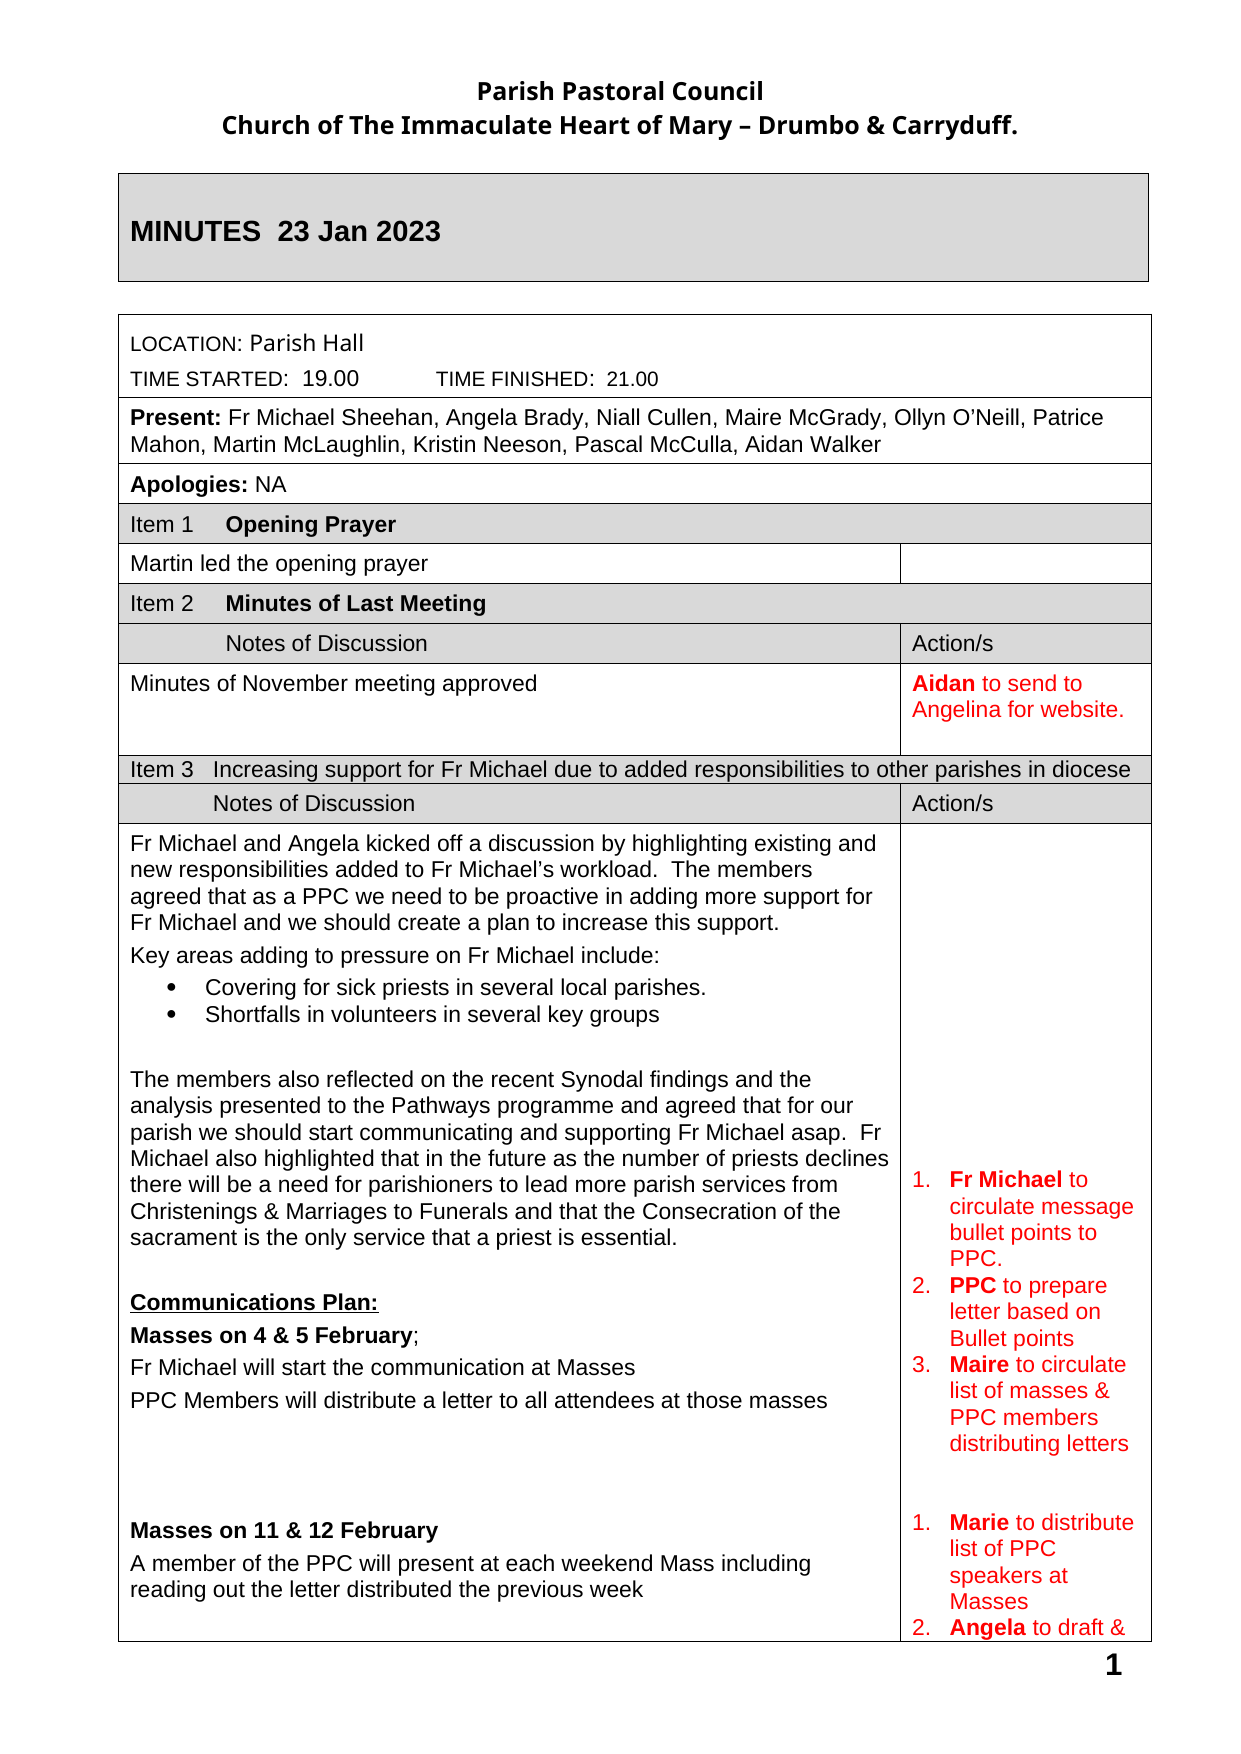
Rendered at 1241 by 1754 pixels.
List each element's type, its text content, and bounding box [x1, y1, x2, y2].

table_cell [119, 824, 900, 1641]
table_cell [901, 824, 1151, 1641]
table_cell Notes of Discussion [119, 624, 900, 663]
table_cell Notes of Discussion [119, 784, 900, 823]
table_cell Action/s [901, 624, 1151, 663]
table_cell Minutes of November meeting approved [119, 664, 900, 755]
table_cell Apologies: NA [119, 464, 1151, 503]
table_cell [901, 544, 1151, 583]
table_cell Aidan to send to Angelina for website. [901, 664, 1151, 755]
table_cell Martin led the opening prayer [119, 544, 900, 583]
table_cell Action/s [901, 784, 1151, 823]
table_cell Item 1 Opening Prayer [119, 504, 1151, 543]
table_cell Present: Fr Michael Sheehan, Angela Brady, Niall Cullen, Maire McGrady, Ollyn O’Neill, Patrice Mahon, Martin McLaughlin, Kristin Neeson, Pascal McCulla, Aidan Walker [119, 398, 1151, 463]
table_cell Item 2 Minutes of Last Meeting [119, 584, 1151, 623]
table_cell Item 3 Increasing support for Fr Michael due to added responsibilities to other parishes in diocese [119, 756, 1151, 783]
table_header LOCATION: Parish Hall TIME STARTED: 19.00 TIME FINISHED: 21.00 [119, 315, 1151, 397]
